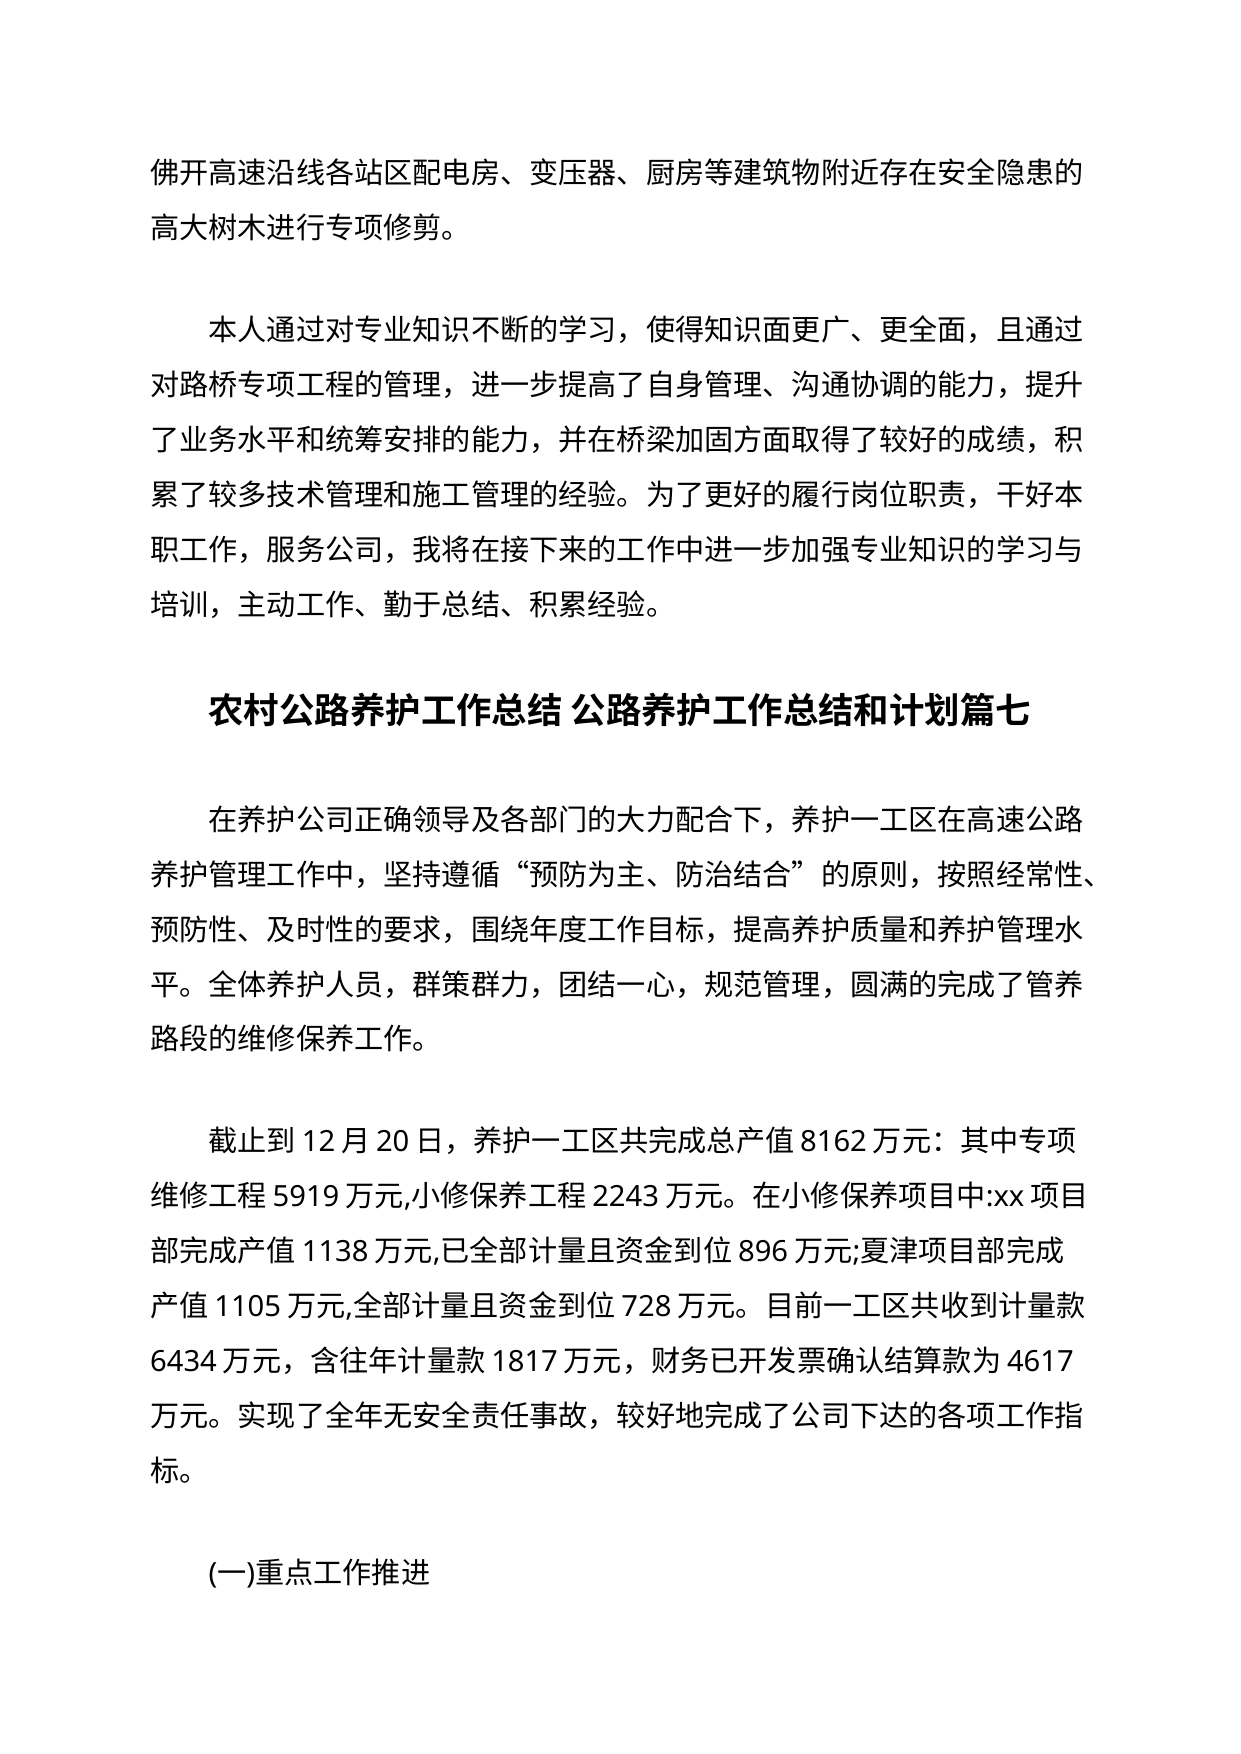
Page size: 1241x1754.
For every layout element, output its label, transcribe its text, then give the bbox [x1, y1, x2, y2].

text 在养护公司正确领导及各部门的大力配合下，养护一工区在高速公路养护管理工作中，坚持遵循“预防为主、防治结合”的原则，按照经常性、预防性、及时性的要求，围绕年度工作目标，提高养护质量和养护管理水平。全体养护人员，群策群力，团结一心，规范管理，圆满的完成了管养路段的维修保养工作。 [150, 796, 1090, 1058]
text 本人通过对专业知识不断的学习，使得知识面更广、更全面，且通过对路桥专项工程的管理，进一步提高了自身管理、沟通协调的能力，提升了业务水平和统筹安排的能力，并在桥梁加固方面取得了较好的成绩，积累了较多技术管理和施工管理的经验。为了更好的履行岗位职责，干好本职工作，服务公司，我将在接下来的工作中进一步加强专业知识的学习与培训，主动工作、勤于总结、积累经验。 [150, 307, 1090, 623]
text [150, 150, 1090, 247]
text 农村公路养护工作总结 公路养护工作总结和计划篇七 [150, 683, 1090, 734]
text 截止到12月20日，养护一工区共完成总产值8162万元：其中专项维修工程5919万元,小修保养工程2243万元。在小修保养项目中:xx项目部完成产值1138万元,已全部计量且资金到位896万元;夏津项目部完成产值1105万元,全部计量且资金到位728万元。目前一工区共收到计量款6434万元，含往年计量款1817万元，财务已开发票确认结算款为4617万元。实现了全年无安全责任事故，较好地完成了公司下达的各项工作指标。 [150, 1118, 1090, 1490]
text (一)重点工作推进 [150, 1549, 1090, 1592]
